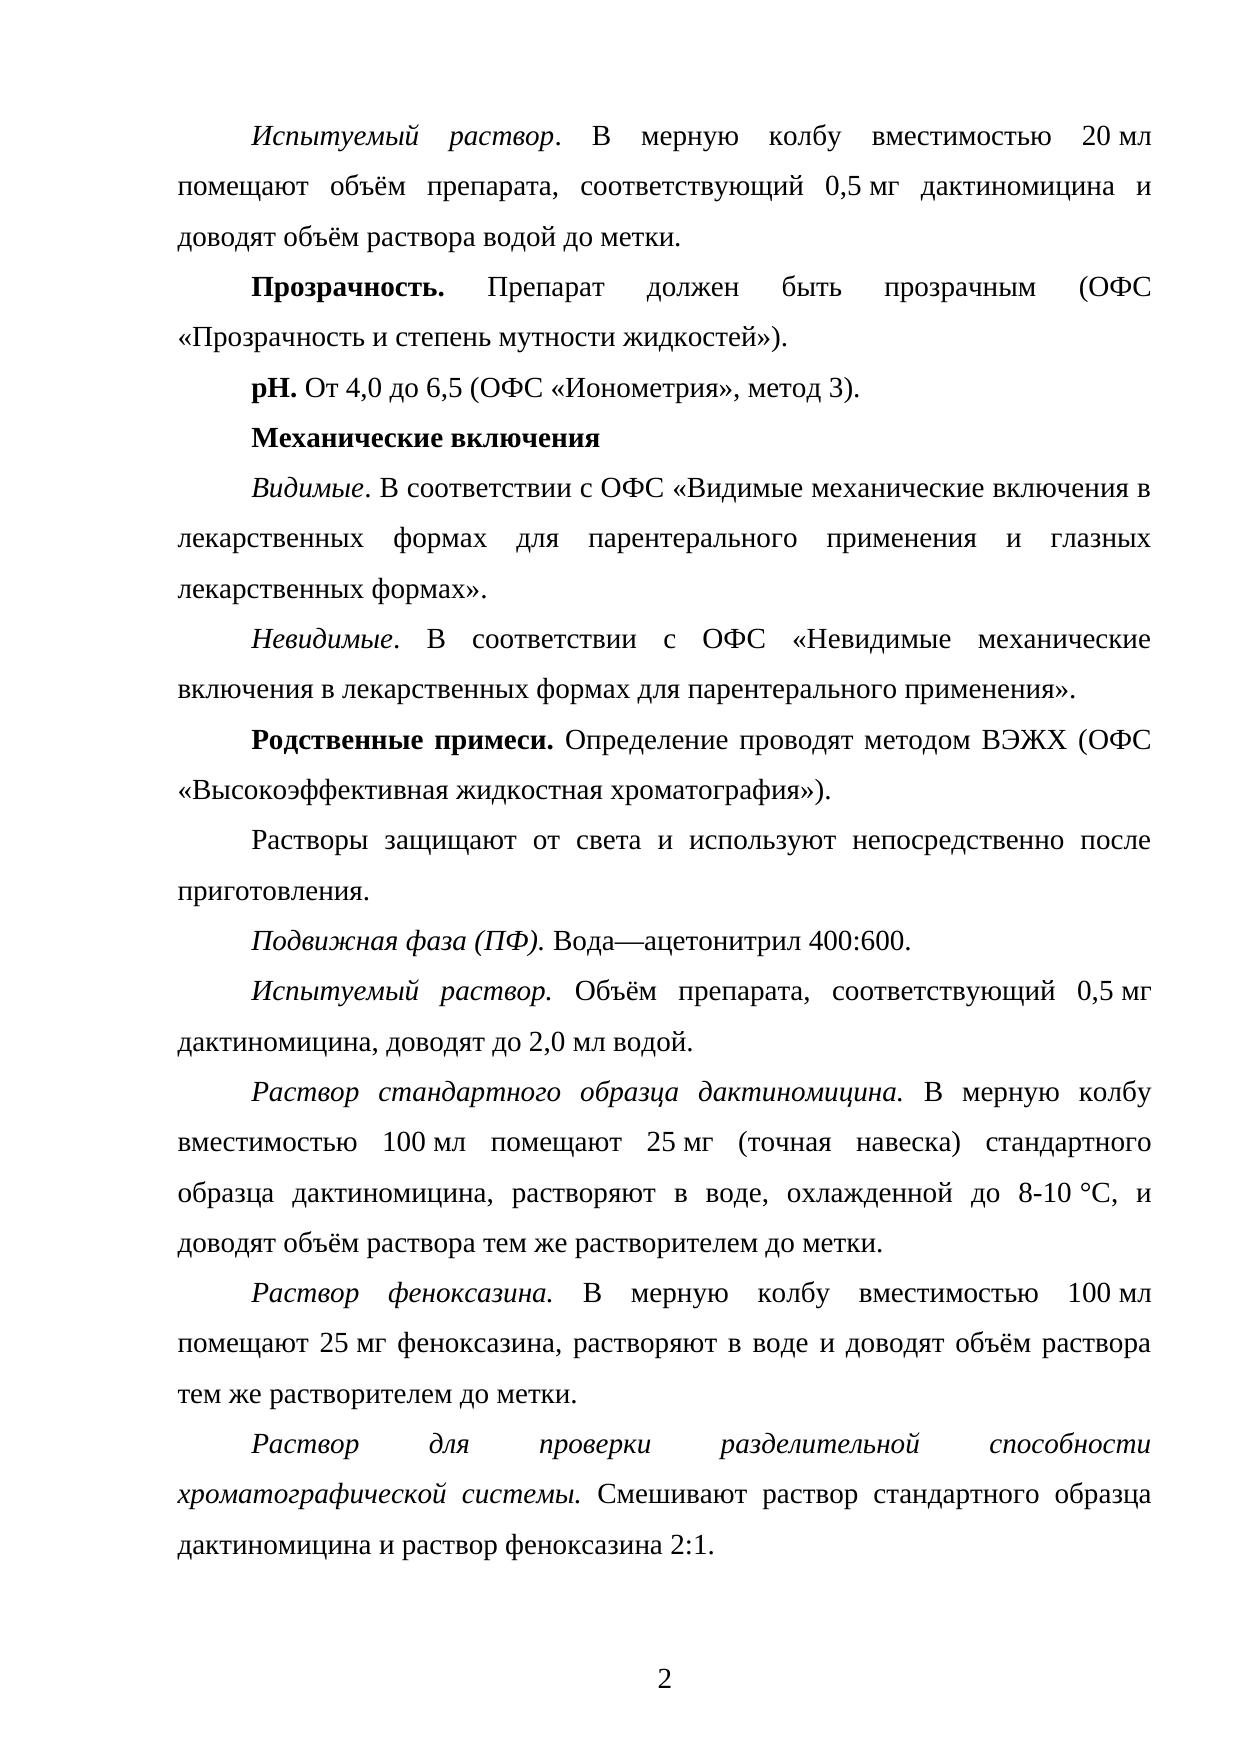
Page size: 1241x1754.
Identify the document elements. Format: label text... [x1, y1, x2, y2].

text Раствор феноксазина. В мерную колбу вместимостью 100 мл помещают 25 мг феноксазина, растворяют в воде и доводят объём раствора тем же растворителем до метки. [177, 1275, 1152, 1409]
text Подвижная фаза (ПФ). Вода—ацетонитрил 400:600. [177, 923, 1152, 957]
text Раствор для проверки разделительной способности хроматографической системы. Смешивают раствор стандартного образца дактиномицина и раствор феноксазина 2:1. [177, 1426, 1152, 1560]
text Невидимые. В соответствии с ОФС «Невидимые механические включения в лекарственных формах для парентерального применения». [177, 621, 1152, 705]
text Прозрачность. Препарат должен быть прозрачным (ОФС «Прозрачность и степень мутности жидкостей»). [177, 269, 1152, 353]
text Испытуемый раствор. Объём препарата, соответствующий 0,5 мг дактиномицина, доводят до 2,0 мл водой. [177, 973, 1152, 1057]
text Растворы защищают от света и используют непосредственно после приготовления. [177, 822, 1152, 906]
text Раствор стандартного образца дактиномицина. В мерную колбу вместимостью 100 мл помещают 25 мг (точная навеска) стандартного образца дактиномицина, растворяют в воде, охлажденной до 8-10 °C, и доводят объём раствора тем же растворителем до метки. [177, 1074, 1152, 1258]
text Видимые. В соответствии с ОФС «Видимые механические включения в лекарственных формах для парентерального применения и глазных лекарственных формах». [177, 470, 1152, 604]
text Испытуемый раствор. В мерную колбу вместимостью 20 мл помещают объём препарата, соответствующий 0,5 мг дактиномицина и доводят объём раствора водой до метки. [177, 118, 1152, 252]
text Механические включения [177, 420, 1152, 453]
text рН. От 4,0 до 6,5 (ОФС «Ионометрия», метод 3). [177, 370, 1152, 403]
text Родственные примеси. Определение проводят методом ВЭЖХ (ОФС «Высокоэффективная жидкостная хроматография»). [177, 722, 1152, 806]
